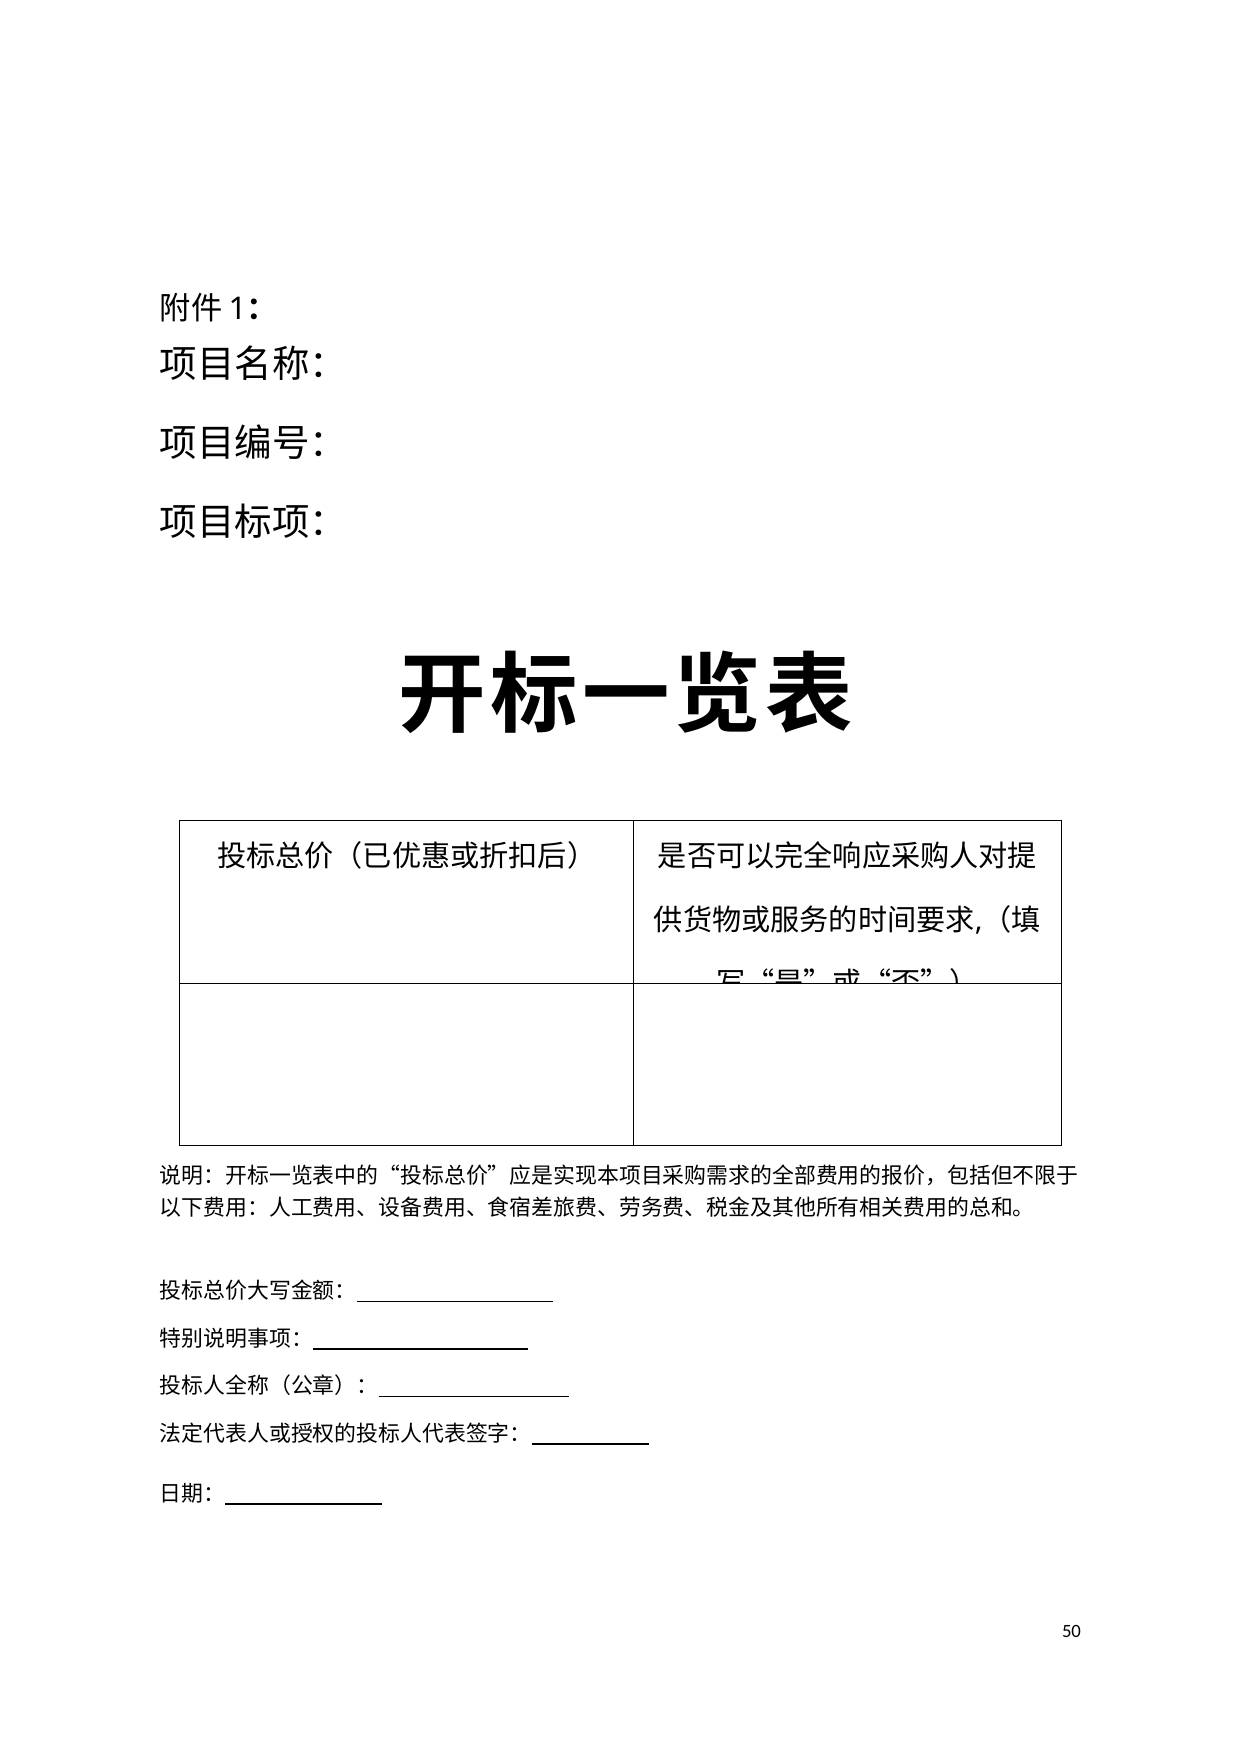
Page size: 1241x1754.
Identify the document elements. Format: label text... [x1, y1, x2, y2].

text 项目编号： [159, 413, 1081, 467]
text 投标人全称（公章）： [159, 1368, 1081, 1400]
text 项目名称： [159, 334, 1092, 388]
text 法定代表人或授权的投标人代表签字： [159, 1416, 1081, 1448]
text 特别说明事项： [159, 1321, 1081, 1353]
table_cell [634, 984, 1061, 1145]
table_header 投标总价（已优惠或折扣后） [180, 821, 633, 983]
text 说明：开标一览表中的“投标总价”应是实现本项目采购需求的全部费用的报价，包括但不限于以下费用：人工费用、设备费用、食宿差旅费、劳务费、税金及其他所有相关费用的总和。 [159, 1158, 1081, 1222]
text 项目标项： [159, 492, 1081, 547]
table_cell [180, 984, 633, 1145]
text 附件1： [159, 283, 1081, 328]
text 投标总价大写金额： [159, 1273, 1081, 1305]
table_header 是否可以完全响应采购人对提供货物或服务的时间要求,（填写“是”或“否”） [634, 821, 1061, 983]
text 开标一览表 [159, 659, 1092, 742]
text 日期： [159, 1476, 1081, 1508]
